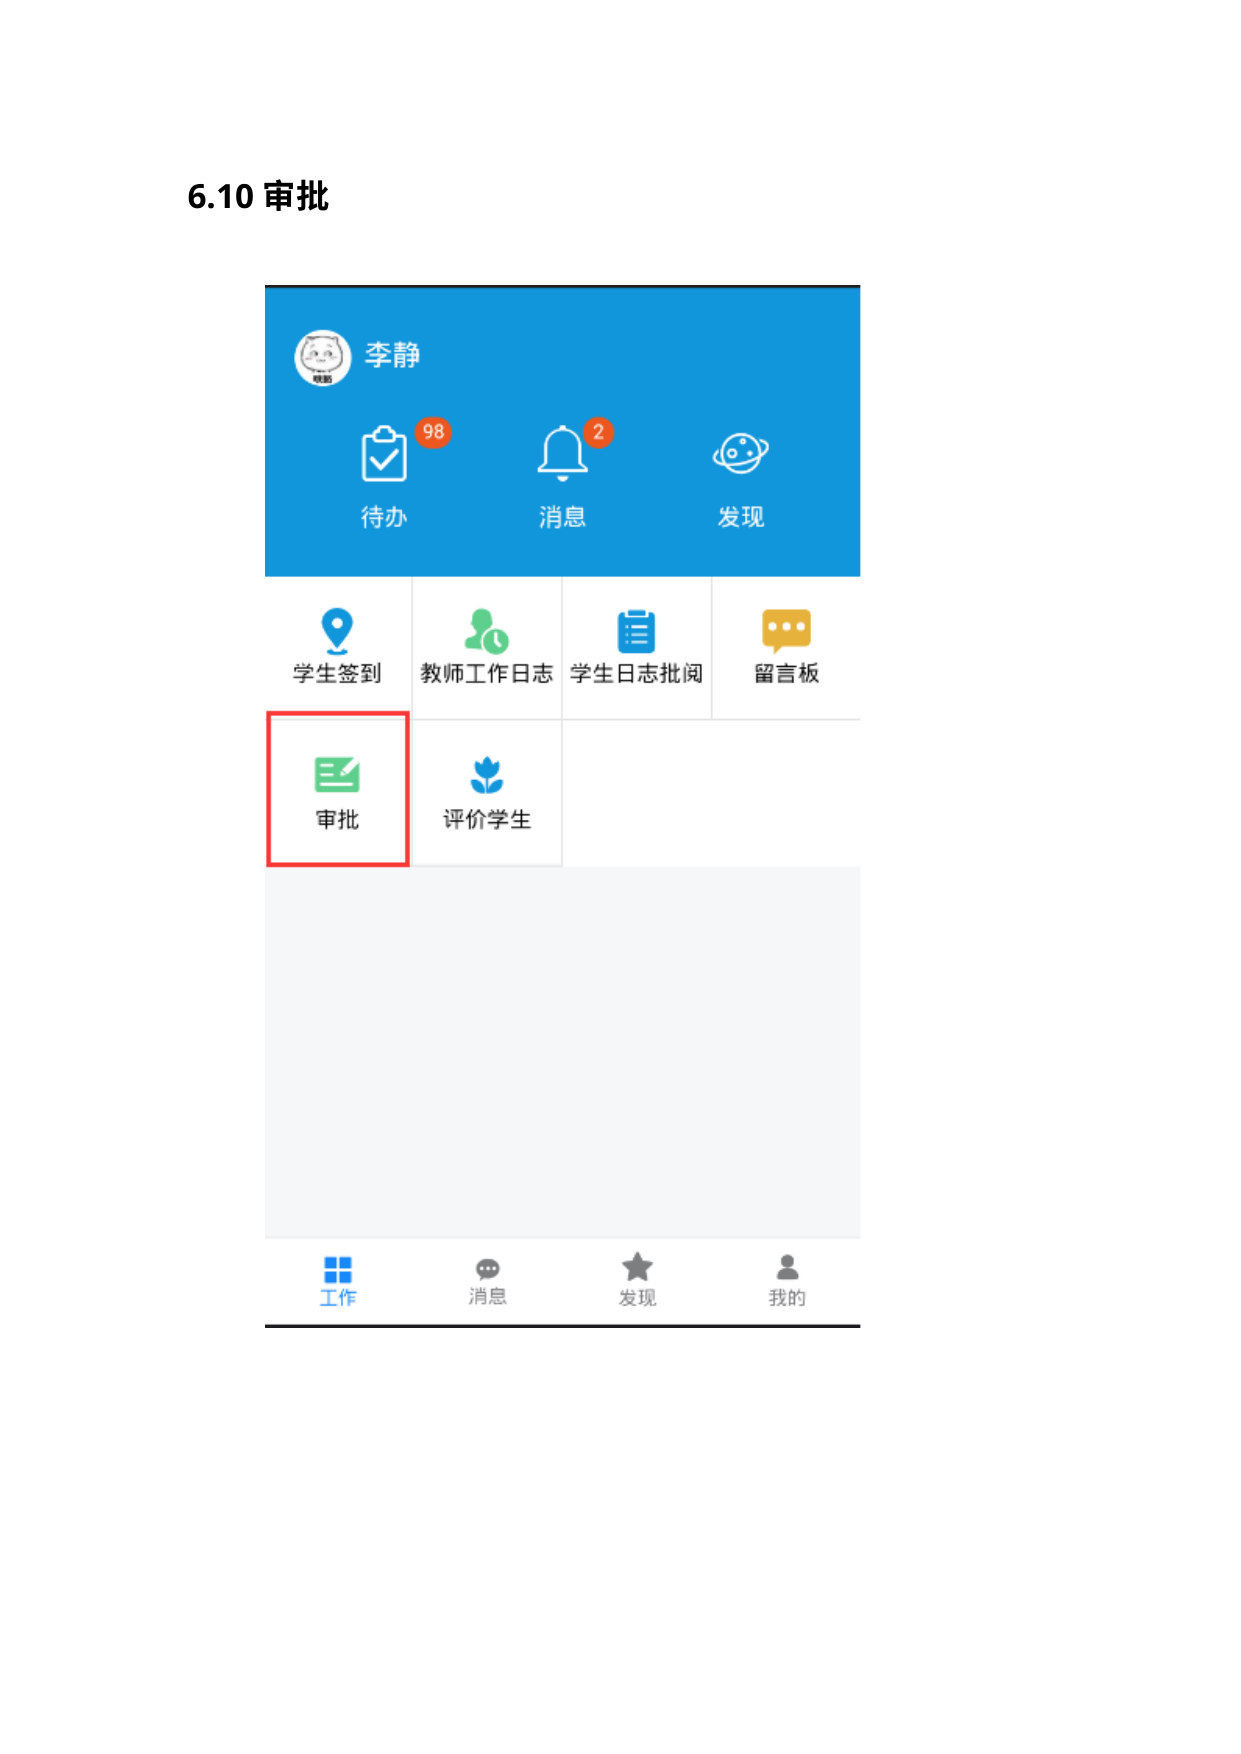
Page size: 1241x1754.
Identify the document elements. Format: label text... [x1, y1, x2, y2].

picture [265, 285, 861, 1328]
subtitle 6.10 审批 [187, 162, 1053, 227]
